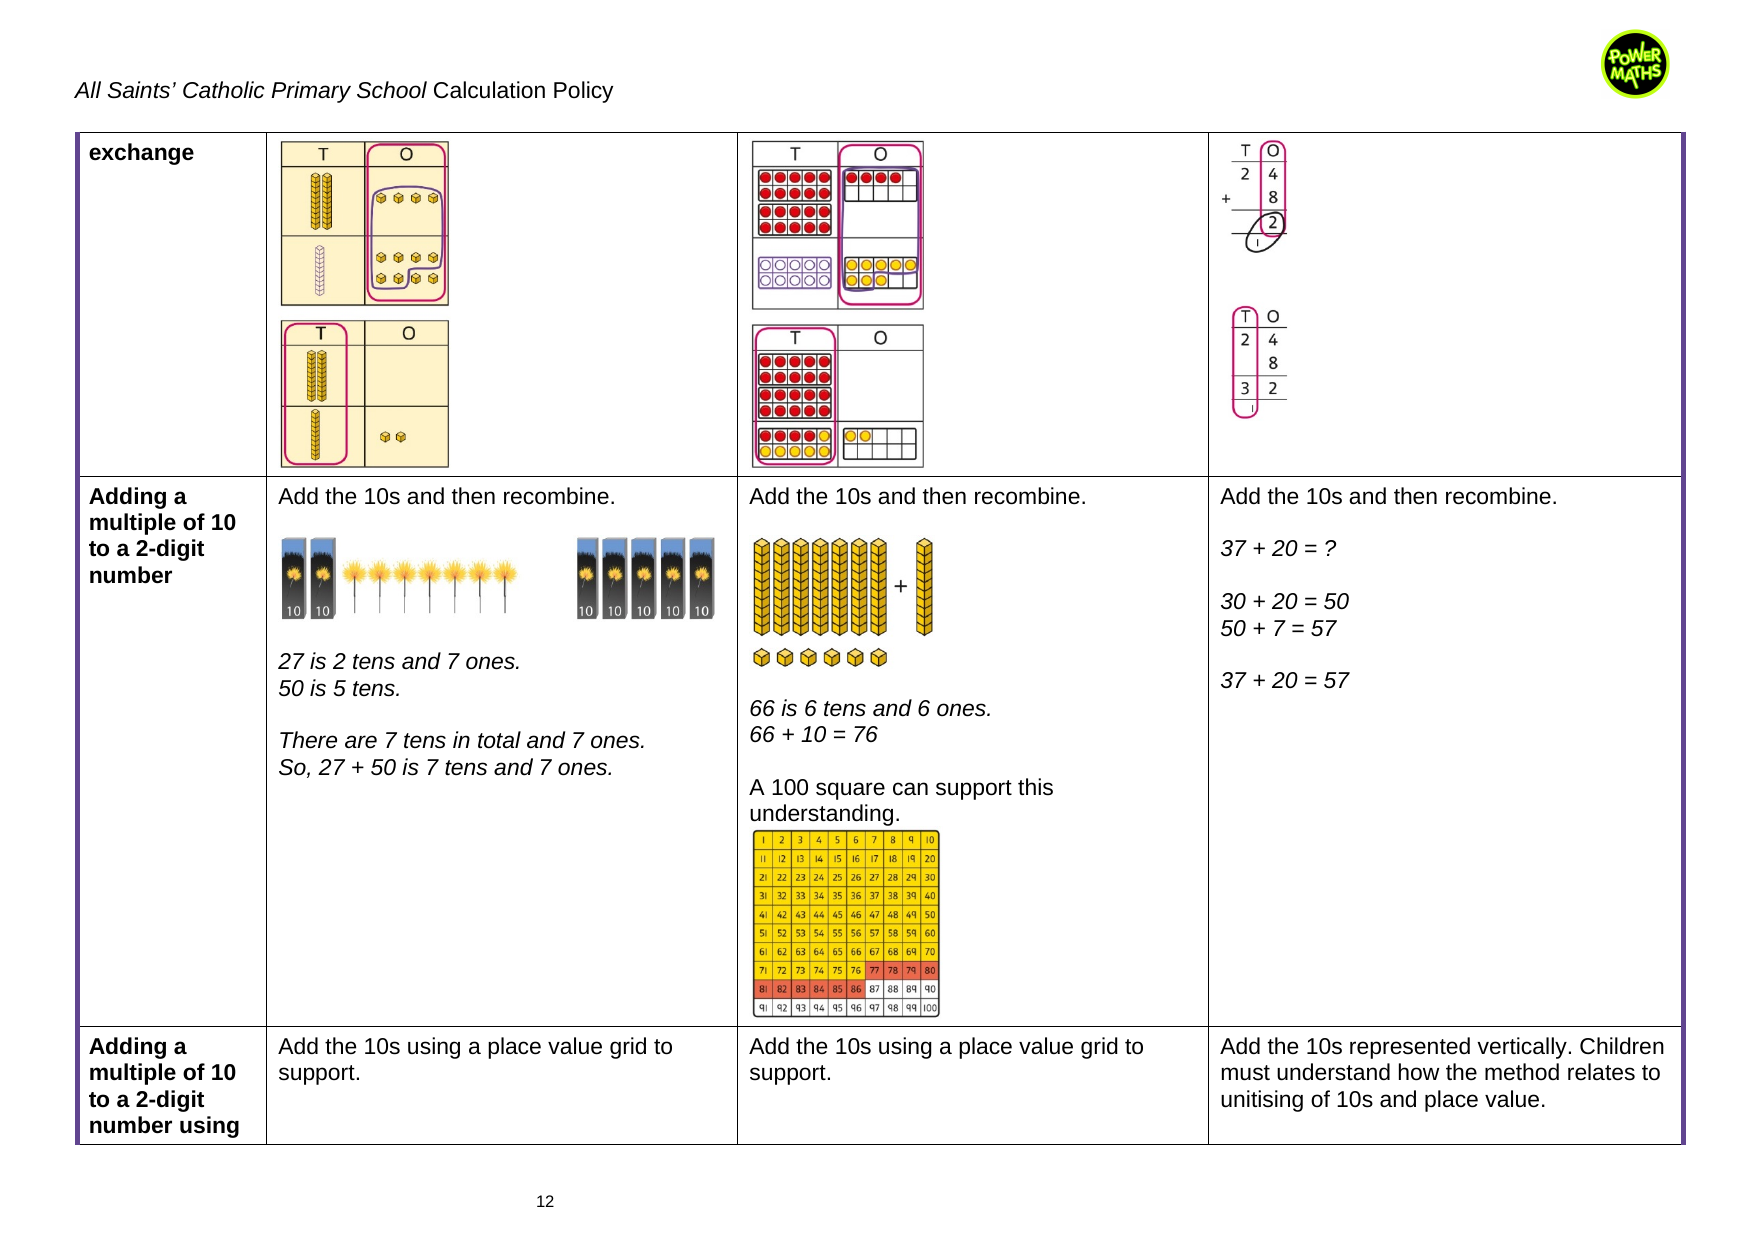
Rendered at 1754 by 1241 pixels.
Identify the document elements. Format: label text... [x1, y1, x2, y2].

table_cell Adding a multiple of 10 to a 2-digit number [80, 477, 266, 1026]
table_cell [1209, 133, 1681, 476]
picture [278, 535, 717, 622]
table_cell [738, 1027, 1208, 1144]
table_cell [738, 133, 1208, 476]
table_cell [80, 1027, 266, 1144]
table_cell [267, 133, 737, 476]
table_cell Add the 10s and then recombine. 66 is 6 tens and 6 ones. 66 + 10 = 76 A 100 square can support this understanding. [738, 477, 1208, 1026]
picture [1600, 29, 1670, 99]
table_cell Add the 10s and then recombine. 27 is 2 tens and 7 ones. 50 is 5 tens. There are 7 tens in total and 7 ones. So, 27 + 50 is 7 tens and 7 ones. [267, 477, 737, 1026]
picture [749, 826, 943, 1021]
picture [278, 138, 452, 470]
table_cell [80, 133, 266, 476]
picture [749, 138, 926, 470]
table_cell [267, 1027, 737, 1144]
table_cell Add the 10s and then recombine. 37 + 20 = ? 30 + 20 = 50 50 + 7 = 57 37 + 20 = 57 [1209, 477, 1681, 1026]
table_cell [1209, 1027, 1681, 1144]
picture [1220, 138, 1291, 421]
picture [749, 535, 935, 669]
